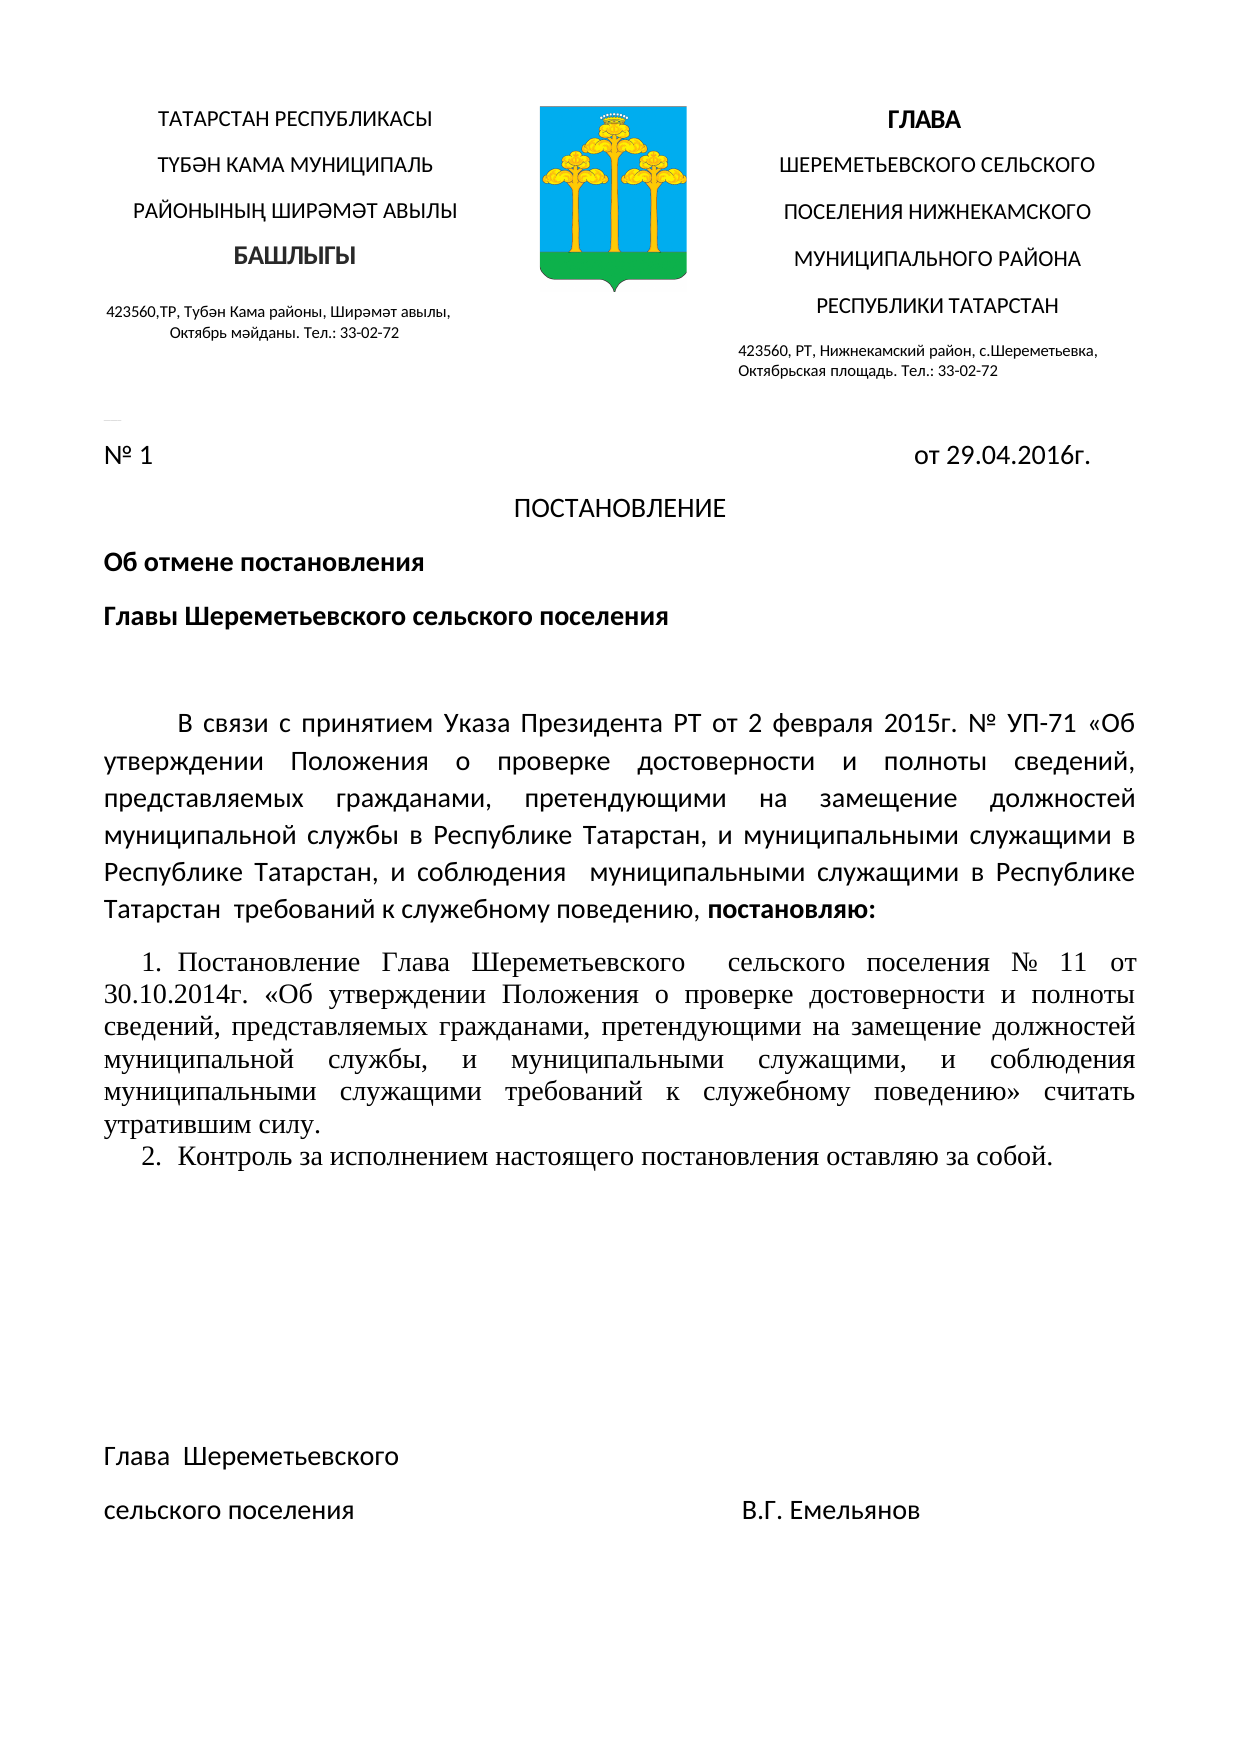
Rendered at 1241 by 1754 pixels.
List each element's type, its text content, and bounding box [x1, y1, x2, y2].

text 423560, РТ, Нижнекамский район, с.Шереметьевка, Октябрьская площадь. Тел.: 33-02-72 [738, 340, 1137, 380]
text ПОСТАНОВЛЕНИЕ [103, 491, 1137, 525]
text сельского поселения В.Г. Емельянов [103, 1492, 1137, 1526]
text В связи с принятием Указа Президента РТ от 2 февраля 2015г. № УП-71 «Об утверждении Положения о проверке достоверности и полноты сведений, представляемых гражданами, претендующими на замещение должностей муниципальной службы в Республике Татарстан, и муниципальными служащими в Республике Татарстан, и соблюдения муниципальными служащими в Республике Татарстан требований к служебному поведению, постановляю: [103, 706, 1137, 925]
list Контроль за исполнением настоящего постановления оставляю за собой. [103, 1139, 1137, 1171]
text ГЛАВА [888, 108, 1137, 133]
text Глава Шереметьевского [103, 1438, 1137, 1472]
list Постановление Глава Шереметьевского сельского поселения № 11 от 30.10.2014г. «Об утверждении Положения о проверке достоверности и полноты сведений, представляемых гражданами, претендующими на замещение должностей муниципальной службы, и муниципальными служащими, и соблюдения муниципальными служащими требований к служебному поведению» считать утратившим силу. [103, 945, 1137, 1139]
text TYБӘH КАМА МУНИЦИПАЛЬ [103, 149, 487, 178]
text БАШЛЫГЫ [103, 241, 487, 270]
text РАЙОНЫНЫҢ ШИРӘМӘТ АВЫЛЫ [103, 195, 487, 224]
text Об отмене постановления [103, 544, 1137, 579]
text № 1 от 29.04.2016г. [103, 437, 1137, 471]
text 423560,TР, Тyбән Кама районы, Ширәмәт авылы, Октябрь мәйданы. Тел.: 33-02-72 [106, 302, 487, 343]
picture [539, 118, 687, 291]
text ШЕРЕМЕТЬЕВСКОГО СЕЛЬСКОГО [738, 150, 1137, 178]
text ТАТАРСТАН РЕСПУБЛИКАСЫ [103, 103, 487, 133]
text Главы Шереметьевского сельского поселения [103, 598, 1137, 632]
text РЕСПУБЛИКИ ТАТАРСТАН [738, 291, 1137, 319]
text МУНИЦИПАЛЬНОГО РАЙОНА [738, 244, 1137, 272]
text ПОСЕЛЕНИЯ НИЖНЕКАМСКОГО [738, 197, 1137, 225]
